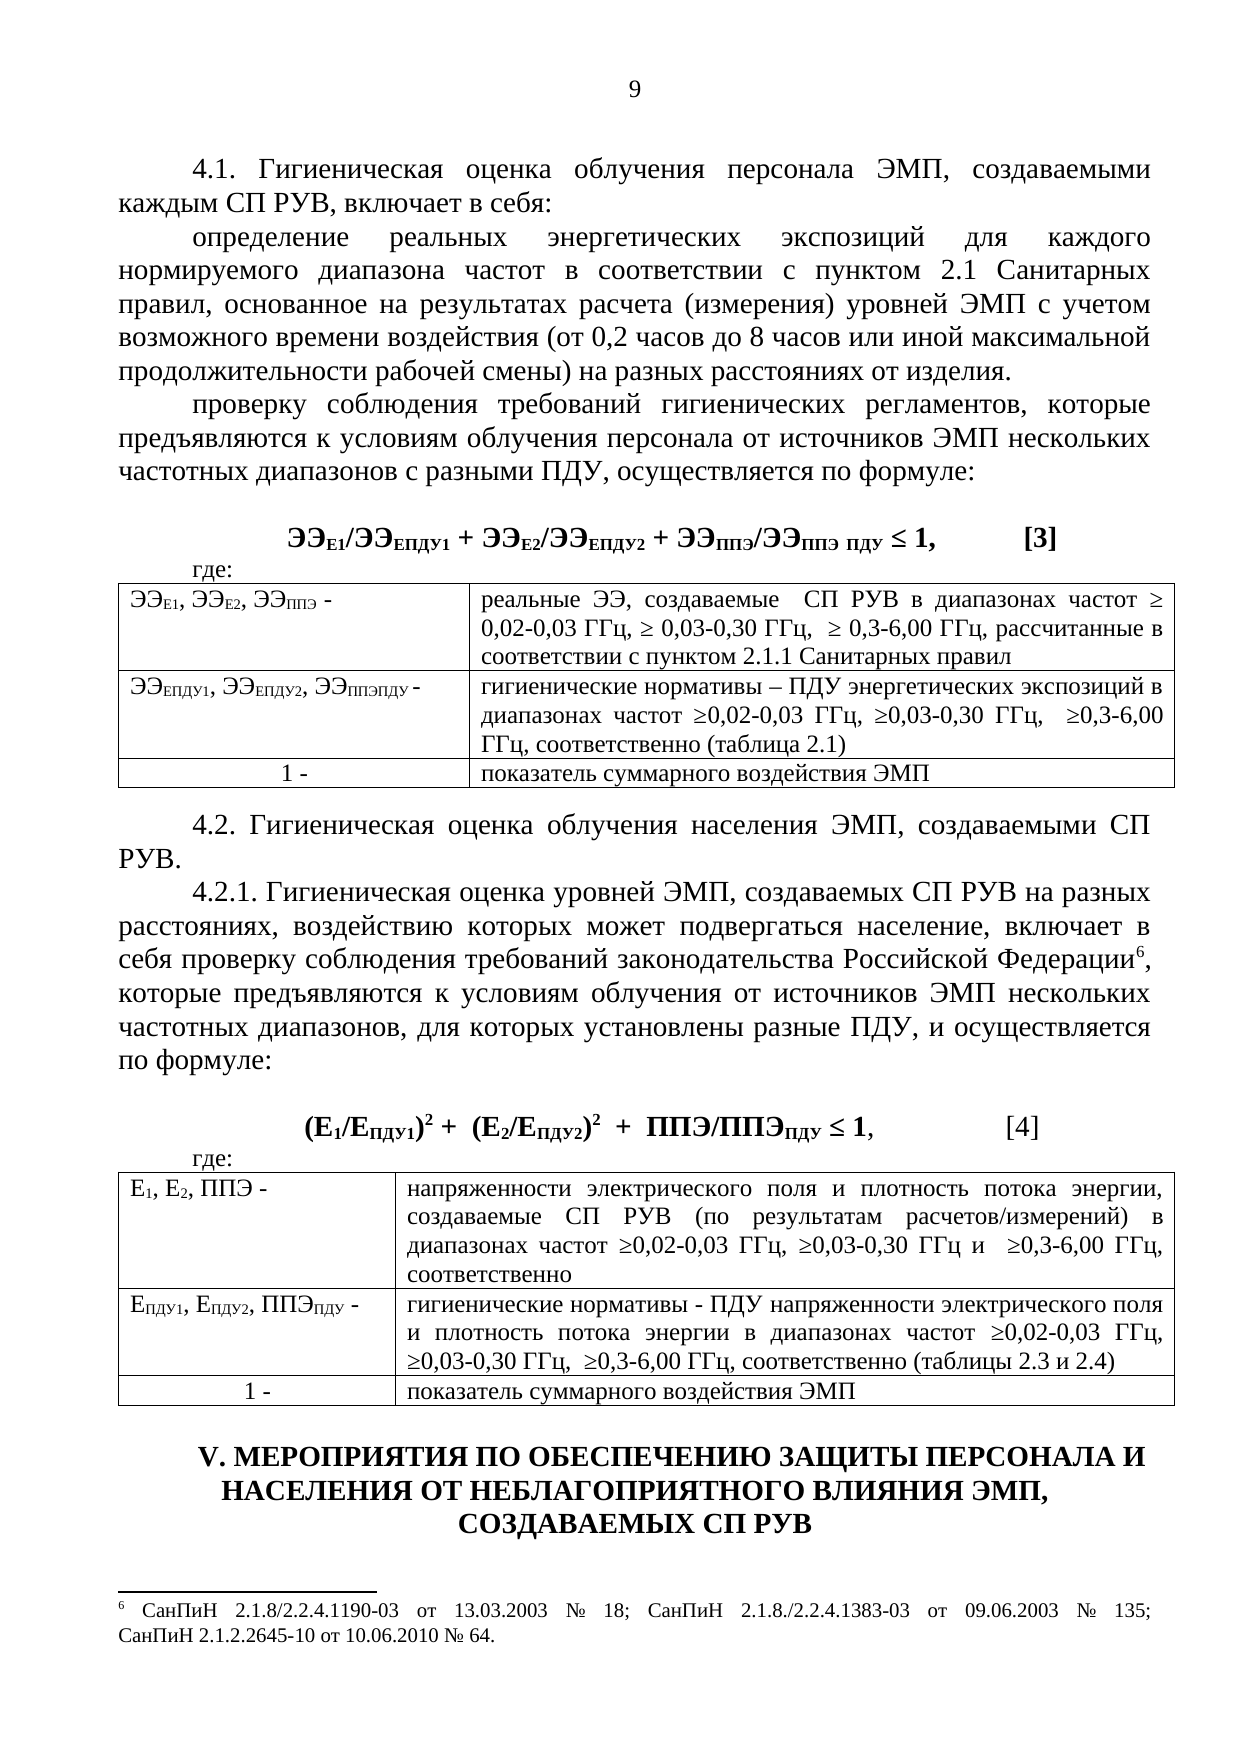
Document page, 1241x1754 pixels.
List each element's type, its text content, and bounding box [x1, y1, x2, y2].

text где: [118, 1143, 1152, 1172]
text ЭЭЕ1/ЭЭЕПДУ1 + ЭЭЕ2/ЭЭЕПДУ2 + ЭЭППЭ/ЭЭППЭ ПДУ ≤ 1, [3] [118, 521, 1152, 554]
table_cell гигиенические нормативы – ПДУ энергетических экспозиций в диапазонах частот ≥0,02-0,03 ГГц, ≥0,03-0,30 ГГц, ≥0,3-6,00 ГГц, соответственно (таблица 2.1) [470, 671, 1174, 757]
table_cell ЭЭЕПДУ1, ЭЭЕПДУ2, ЭЭППЭПДУ - [119, 671, 469, 757]
table_cell 1 - [119, 759, 469, 787]
text определение реальных энергетических экспозиций для каждого нормируемого диапазона частот в соответствии с пунктом 2.1 Санитарных правил, основанное на результатах расчета (измерения) уровней ЭМП с учетом возможного времени воздействия (от 0,2 часов до 8 часов или иной максимальной продолжительности рабочей смены) на разных расстояниях от изделия. [118, 219, 1152, 386]
text (Е1/ЕПДУ1)2 + (Е2/ЕПДУ2)2 + ППЭ/ППЭПДУ ≤ 1, [4] [118, 1109, 1152, 1143]
table_header ЭЭЕ1, ЭЭЕ2, ЭЭППЭ - [119, 584, 469, 670]
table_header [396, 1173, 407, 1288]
text 4.2.1. Гигиеническая оценка уровней ЭМП, создаваемых СП РУВ на разных расстояниях, воздействию которых может подвергаться население, включает в себя проверку соблюдения требований законодательства Российской Федерации, которые предъявляются к условиям облучения от источников ЭМП нескольких частотных диапазонов, для которых установлены разные ПДУ, и осуществляется по формуле: [118, 874, 1152, 1076]
table_cell ЕПДУ1, ЕПДУ2, ППЭПДУ - [119, 1289, 395, 1375]
table_cell показатель суммарного воздействия ЭМП [396, 1376, 1174, 1405]
table_header Е1, Е2, ППЭ - [119, 1173, 395, 1288]
table_header реальные ЭЭ, создаваемые СП РУВ в диапазонах частот ≥ 0,02-0,03 ГГц, ≥ 0,03-0,30 ГГц, ≥ 0,3-6,00 ГГц, рассчитанные в соответствии с пунктом 2.1.1 Санитарных правил [470, 584, 1174, 670]
text 4.2. Гигиеническая оценка облучения населения ЭМП, создаваемыми СП РУВ. [118, 807, 1152, 874]
table_cell 1 - [119, 1376, 395, 1405]
text проверку соблюдения требований гигиенических регламентов, которые предъявляются к условиям облучения персонала от источников ЭМП нескольких частотных диапазонов с разными ПДУ, осуществляется по формуле: [118, 386, 1152, 487]
text 4.1. Гигиеническая оценка облучения персонала ЭМП, создаваемыми каждым СП РУВ, включает в себя: [118, 152, 1152, 219]
text где: [118, 554, 1152, 583]
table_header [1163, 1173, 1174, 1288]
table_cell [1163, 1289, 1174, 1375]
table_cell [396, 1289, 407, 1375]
table_cell показатель суммарного воздействия ЭМП [470, 759, 1174, 787]
text V. МЕРОПРИЯТИЯ ПО ОБЕСПЕЧЕНИЮ ЗАЩИТЫ ПЕРСОНАЛА И НАСЕЛЕНИЯ ОТ НЕБЛАГОПРИЯТНОГО ВЛИЯНИЯ ЭМП, СОЗДАВАЕМЫХ СП РУВ [118, 1439, 1152, 1540]
